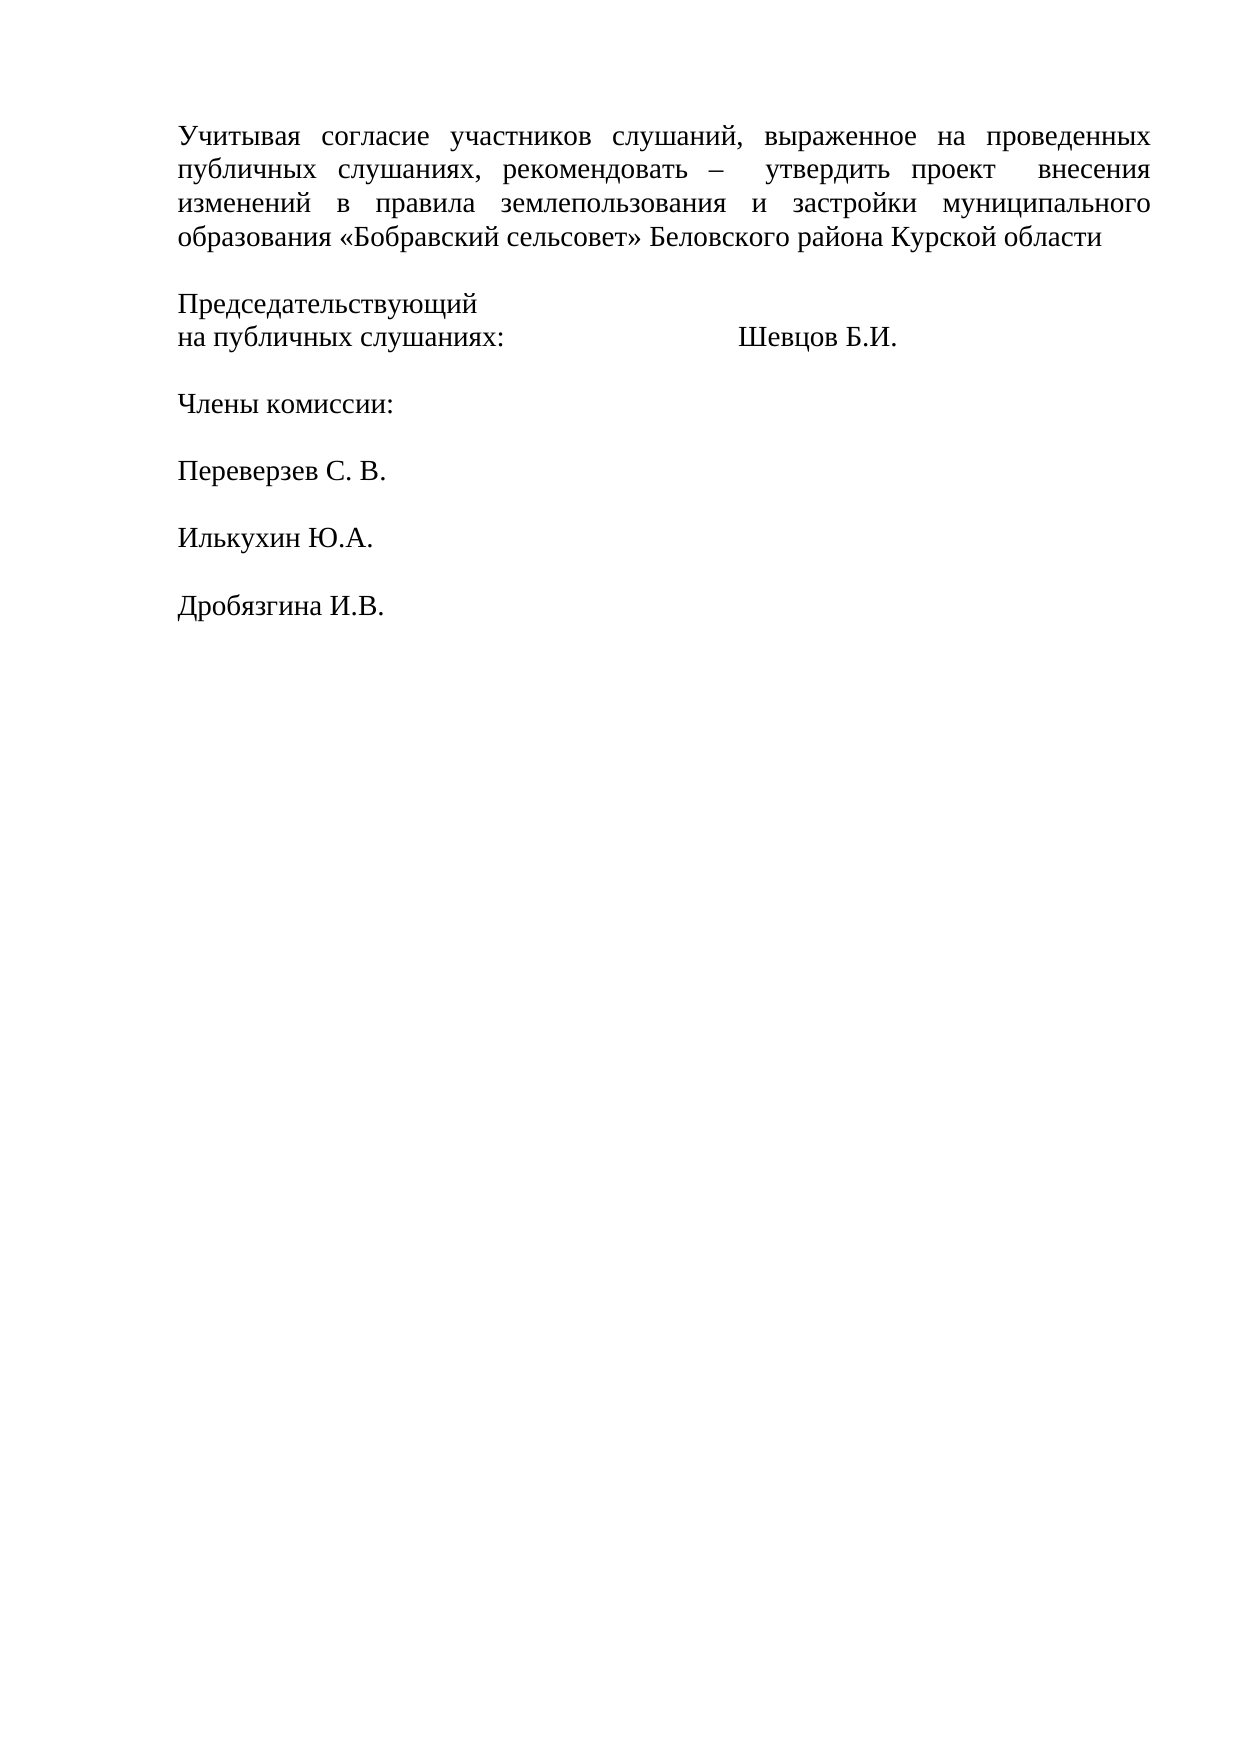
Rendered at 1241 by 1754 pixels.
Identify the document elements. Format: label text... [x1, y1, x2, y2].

text Члены комиссии: [177, 386, 1152, 420]
text Дробязгина И.В. [177, 588, 1152, 621]
text Учитывая согласие участников слушаний, выраженное на проведенных публичных слушаниях, рекомендовать – утвердить проект внесения изменений в правила землепользования и застройки муниципального образования «Бобравский сельсовет» Беловского района Курской области [177, 118, 1152, 252]
text Илькухин Ю.А. [177, 521, 1152, 554]
text Переверзев С. В. [177, 453, 1152, 487]
text Председательствующий [177, 286, 1152, 319]
text на публичных слушаниях: Шевцов Б.И. [177, 319, 1152, 353]
